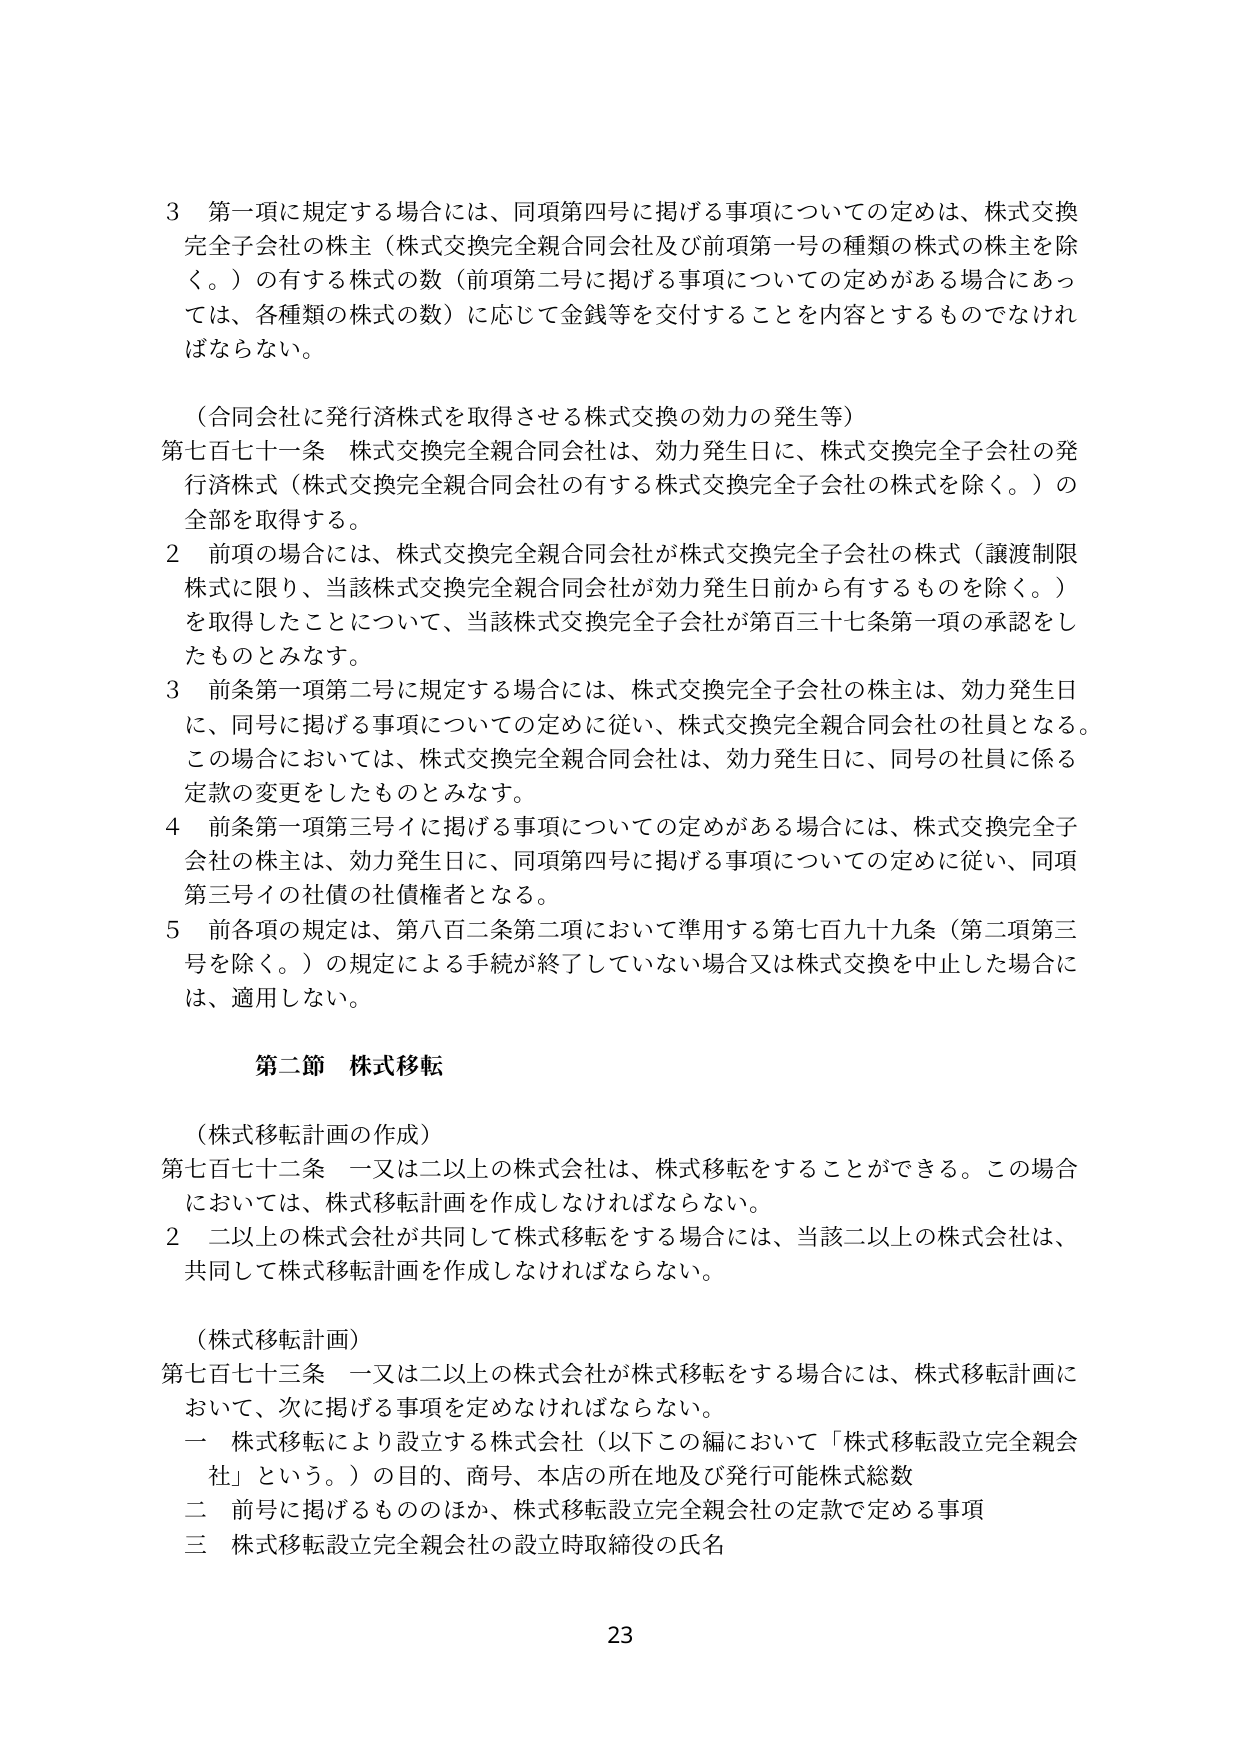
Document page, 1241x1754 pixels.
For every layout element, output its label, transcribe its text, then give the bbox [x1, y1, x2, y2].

text ２ 二以上の株式会社が共同して株式移転をする場合には、当該二以上の株式会社は、共同して株式移転計画を作成しなければならない。 [161, 1219, 1079, 1287]
text ３ 前条第一項第二号に規定する場合には、株式交換完全子会社の株主は、効力発生日に、同号に掲げる事項についての定めに従い、株式交換完全親合同会社の社員となる。この場合においては、株式交換完全親合同会社は、効力発生日に、同号の社員に係る定款の変更をしたものとみなす。 [161, 672, 1079, 809]
text 第七百七十一条 株式交換完全親合同会社は、効力発生日に、株式交換完全子会社の発行済株式（株式交換完全親合同会社の有する株式交換完全子会社の株式を除く。）の全部を取得する。 [161, 433, 1079, 535]
text ３ 第一項に規定する場合には、同項第四号に掲げる事項についての定めは、株式交換完全子会社の株主（株式交換完全親合同会社及び前項第一号の種類の株式の株主を除く。）の有する株式の数（前項第二号に掲げる事項についての定めがある場合にあっては、各種類の株式の数）に応じて金銭等を交付することを内容とするものでなければならない。 [161, 194, 1079, 364]
text （株式移転計画の作成） [184, 1116, 1079, 1150]
text 一 株式移転により設立する株式会社（以下この編において「株式移転設立完全親会社」という。）の目的、商号、本店の所在地及び発行可能株式総数 [184, 1424, 1079, 1492]
text 三 株式移転設立完全親会社の設立時取締役の氏名 [184, 1526, 1079, 1560]
text （株式移転計画） [184, 1321, 1079, 1355]
text ４ 前条第一項第三号イに掲げる事項についての定めがある場合には、株式交換完全子会社の株主は、効力発生日に、同項第四号に掲げる事項についての定めに従い、同項第三号イの社債の社債権者となる。 [161, 809, 1079, 911]
text ５ 前各項の規定は、第八百二条第二項において準用する第七百九十九条（第二項第三号を除く。）の規定による手続が終了していない場合又は株式交換を中止した場合には、適用しない。 [161, 911, 1079, 1014]
text 第二節 株式移転 [253, 1048, 1079, 1082]
text 二 前号に掲げるもののほか、株式移転設立完全親会社の定款で定める事項 [184, 1492, 1079, 1526]
text ２ 前項の場合には、株式交換完全親合同会社が株式交換完全子会社の株式（譲渡制限株式に限り、当該株式交換完全親合同会社が効力発生日前から有するものを除く。）を取得したことについて、当該株式交換完全子会社が第百三十七条第一項の承認をしたものとみなす。 [161, 535, 1079, 672]
text （合同会社に発行済株式を取得させる株式交換の効力の発生等） [184, 399, 1079, 433]
text 第七百七十二条 一又は二以上の株式会社は、株式移転をすることができる。この場合においては、株式移転計画を作成しなければならない。 [161, 1150, 1079, 1219]
text 第七百七十三条 一又は二以上の株式会社が株式移転をする場合には、株式移転計画において、次に掲げる事項を定めなければならない。 [161, 1355, 1079, 1424]
